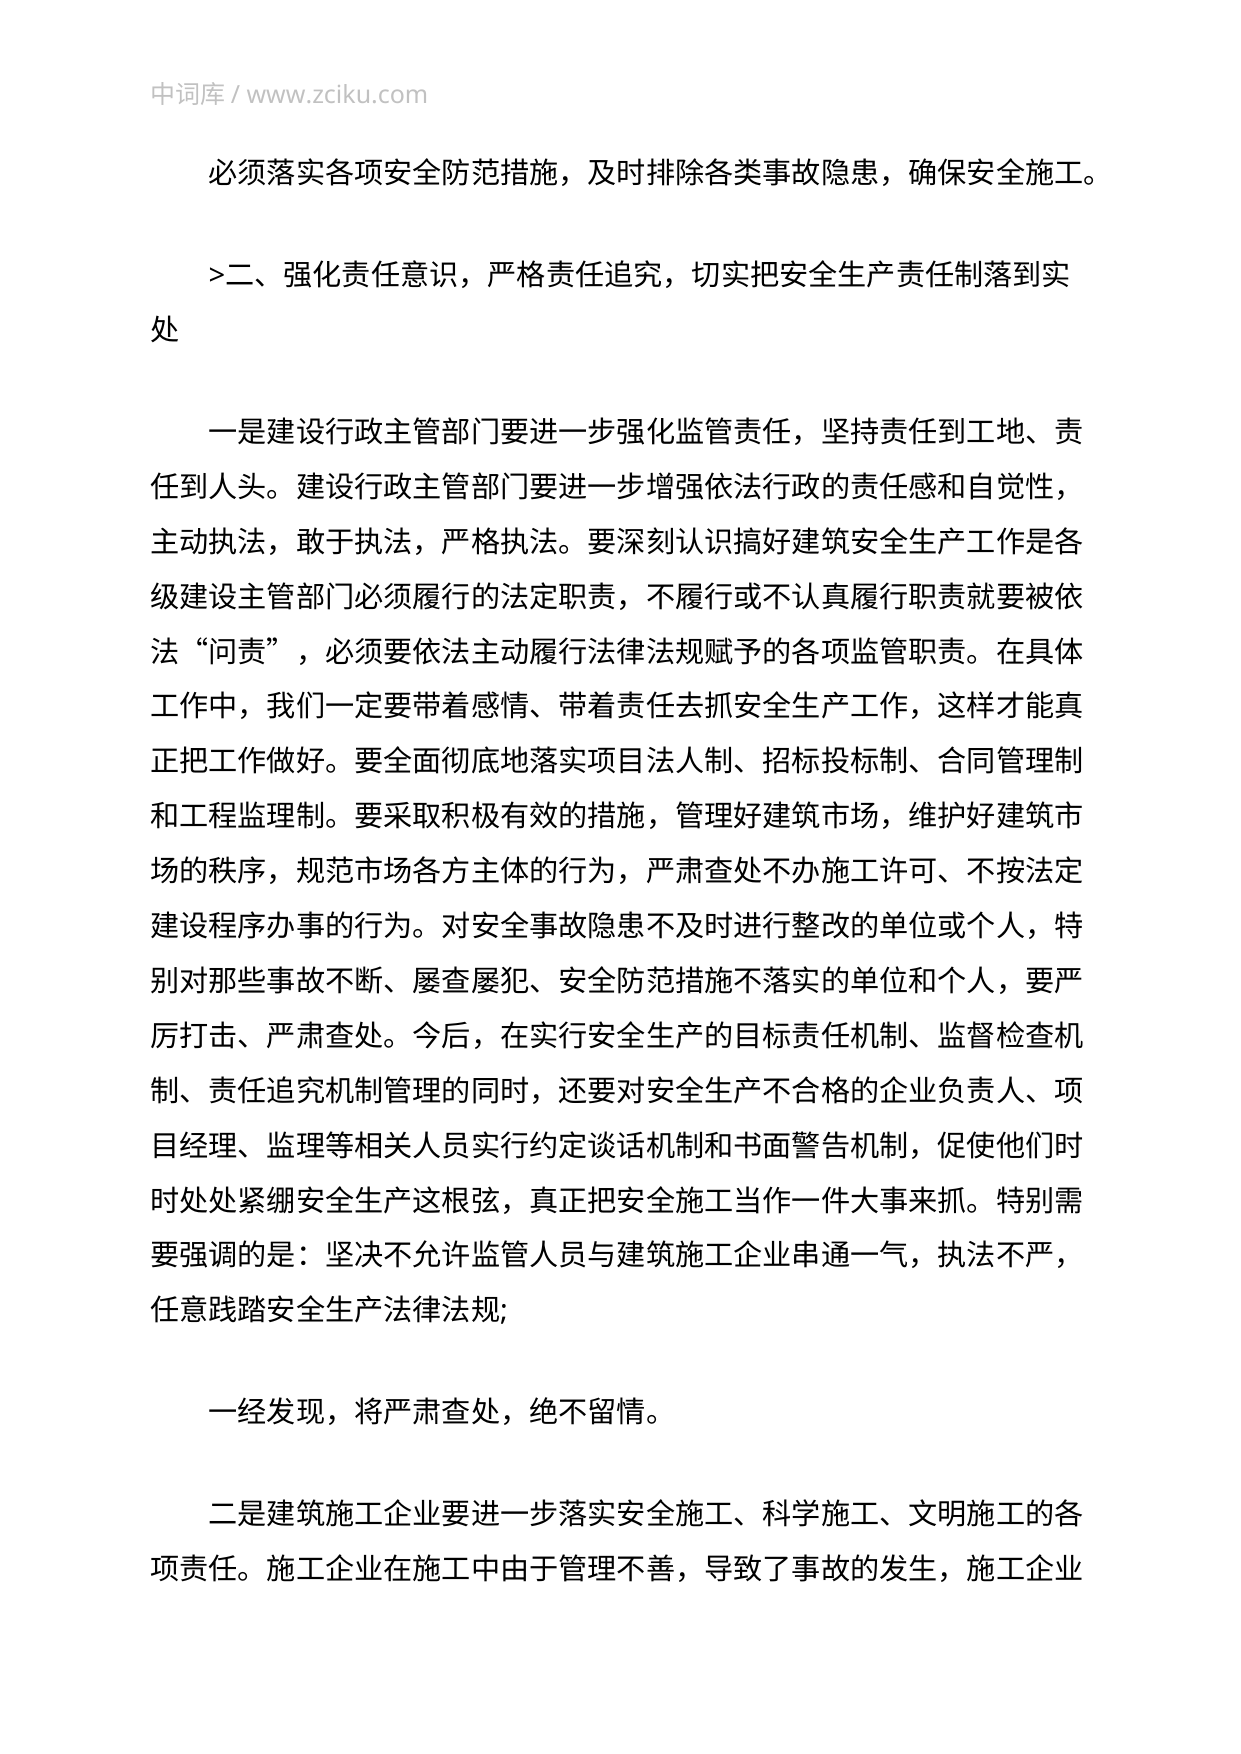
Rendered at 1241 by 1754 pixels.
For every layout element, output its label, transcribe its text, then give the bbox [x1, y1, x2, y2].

text >二、强化责任意识，严格责任追究，切实把安全生产责任制落到实处 [150, 252, 1090, 349]
text 必须落实各项安全防范措施，及时排除各类事故隐患，确保安全施工。 [150, 150, 1090, 192]
text 一经发现，将严肃查处，绝不留情。 [150, 1389, 1090, 1431]
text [150, 1491, 1090, 1588]
text 一是建设行政主管部门要进一步强化监管责任，坚持责任到工地、责任到人头。建设行政主管部门要进一步增强依法行政的责任感和自觉性，主动执法，敢于执法，严格执法。要深刻认识搞好建筑安全生产工作是各级建设主管部门必须履行的法定职责，不履行或不认真履行职责就要被依法“问责”，必须要依法主动履行法律法规赋予的各项监管职责。在具体工作中，我们一定要带着感情、带着责任去抓安全生产工作，这样才能真正把工作做好。要全面彻底地落实项目法人制、招标投标制、合同管理制和工程监理制。要采取积极有效的措施，管理好建筑市场，维护好建筑市场的秩序，规范市场各方主体的行为，严肃查处不办施工许可、不按法定建设程序办事的行为。对安全事故隐患不及时进行整改的单位或个人，特别对那些事故不断、屡查屡犯、安全防范措施不落实的单位和个人，要严厉打击、严肃查处。今后，在实行安全生产的目标责任机制、监督检查机制、责任追究机制管理的同时，还要对安全生产不合格的企业负责人、项目经理、监理等相关人员实行约定谈话机制和书面警告机制，促使他们时时处处紧绷安全生产这根弦，真正把安全施工当作一件大事来抓。特别需要强调的是：坚决不允许监管人员与建筑施工企业串通一气，执法不严，任意践踏安全生产法律法规; [150, 408, 1090, 1329]
